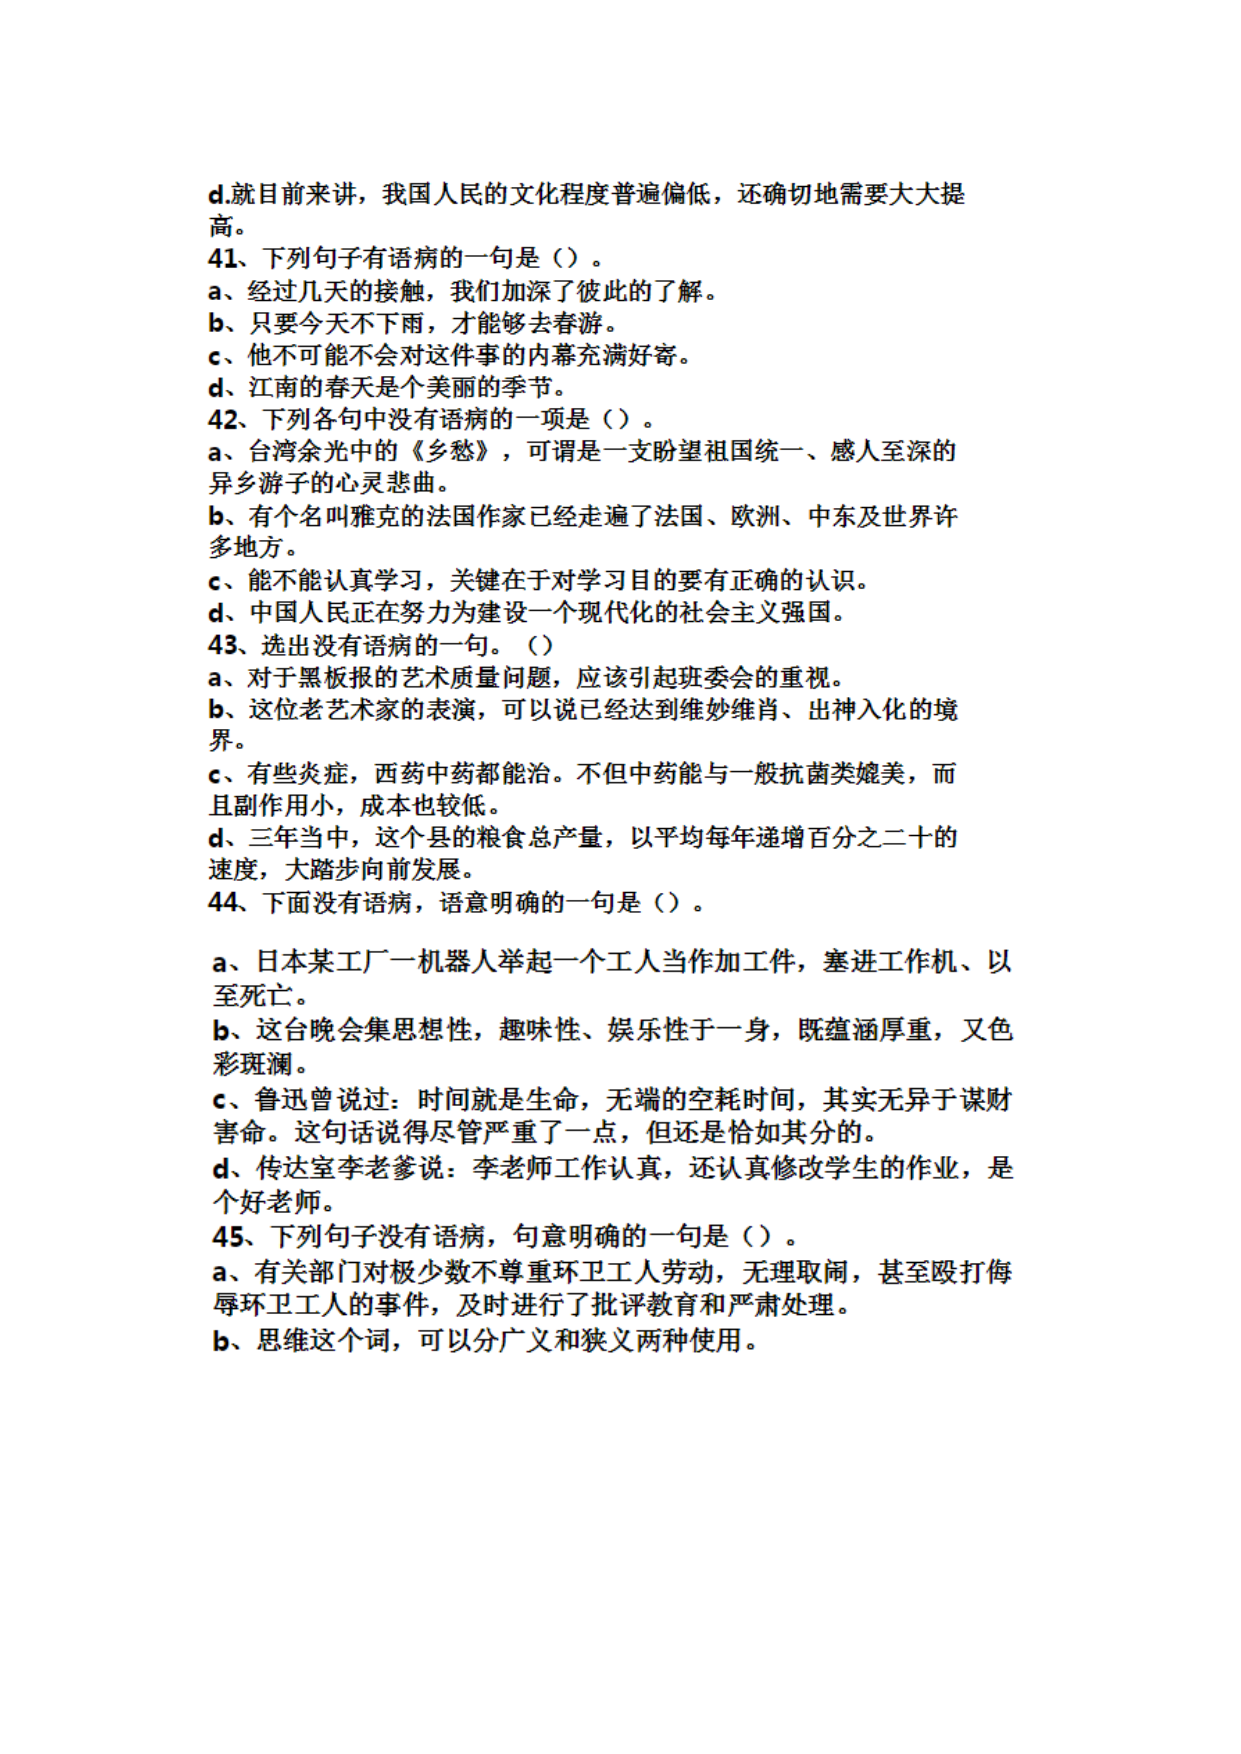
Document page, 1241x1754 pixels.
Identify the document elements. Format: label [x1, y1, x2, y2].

picture [187, 942, 1052, 1369]
picture [187, 162, 1052, 917]
